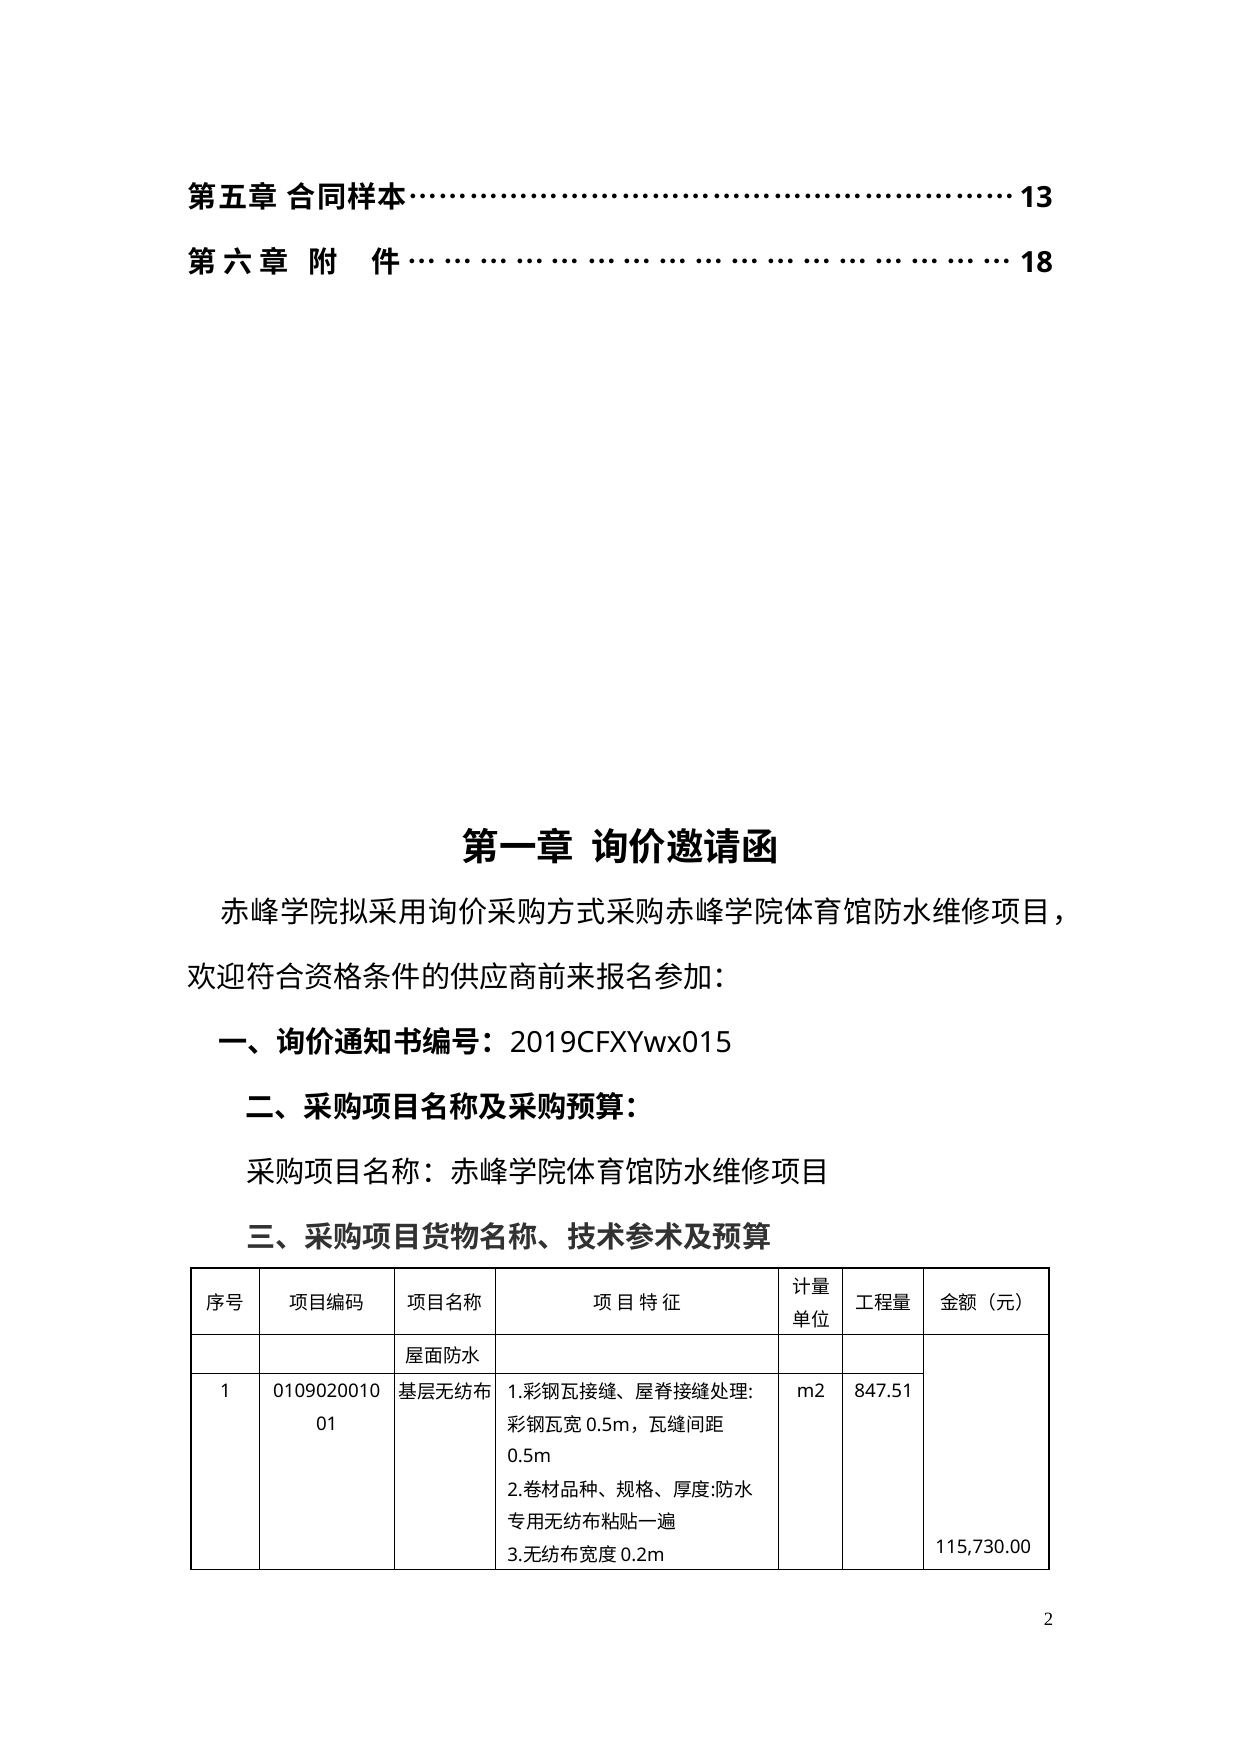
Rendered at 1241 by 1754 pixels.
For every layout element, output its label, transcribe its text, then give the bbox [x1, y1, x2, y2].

text 第六章 附 件……………………………………………18 [187, 227, 1053, 292]
table_cell 1 [192, 1374, 259, 1569]
table_cell [779, 1335, 842, 1373]
table_cell 1.彩钢瓦接缝、屋脊接缝处理:彩钢瓦宽0.5m，瓦缝间距0.5m 2.卷材品种、规格、厚度:防水专用无纺布粘贴一遍 3.无纺布宽度0.2m [496, 1374, 778, 1569]
table_header 项 目 特 征 [496, 1269, 778, 1334]
table_header 项目名称 [395, 1269, 495, 1334]
text 第五章 合同样本……………………………………………………13 [187, 162, 1053, 227]
text 三、采购项目货物名称、技术参术及预算 [187, 1202, 1053, 1267]
table_cell m2 [779, 1374, 842, 1569]
table_cell [192, 1335, 259, 1373]
table_cell 010902001001 [260, 1374, 394, 1569]
table_cell 基层无纺布 [395, 1374, 495, 1569]
text 二、采购项目名称及采购预算： [187, 1072, 1053, 1137]
text 采购项目名称：赤峰学院体育馆防水维修项目 [187, 1137, 1060, 1202]
table_header 计量 单位 [779, 1269, 842, 1334]
table_cell [496, 1335, 778, 1373]
table_cell [260, 1335, 394, 1373]
table_cell 屋面防水 [395, 1335, 495, 1373]
table_cell 115,730.00 [924, 1335, 1048, 1569]
table_header 工程量 [843, 1269, 923, 1334]
table_header 金额（元） [924, 1269, 1048, 1334]
table_cell [843, 1335, 923, 1373]
table_cell 847.51 [843, 1374, 923, 1569]
table_header 项目编码 [260, 1269, 394, 1334]
table_header 序号 [192, 1269, 259, 1334]
text 第一章 询价邀请函 [187, 812, 1053, 877]
text 赤峰学院拟采用询价采购方式采购赤峰学院体育馆防水维修项目，欢迎符合资格条件的供应商前来报名参加： [187, 877, 1053, 1007]
text 一、询价通知书编号：2019CFXYwx015 [187, 1007, 1053, 1072]
